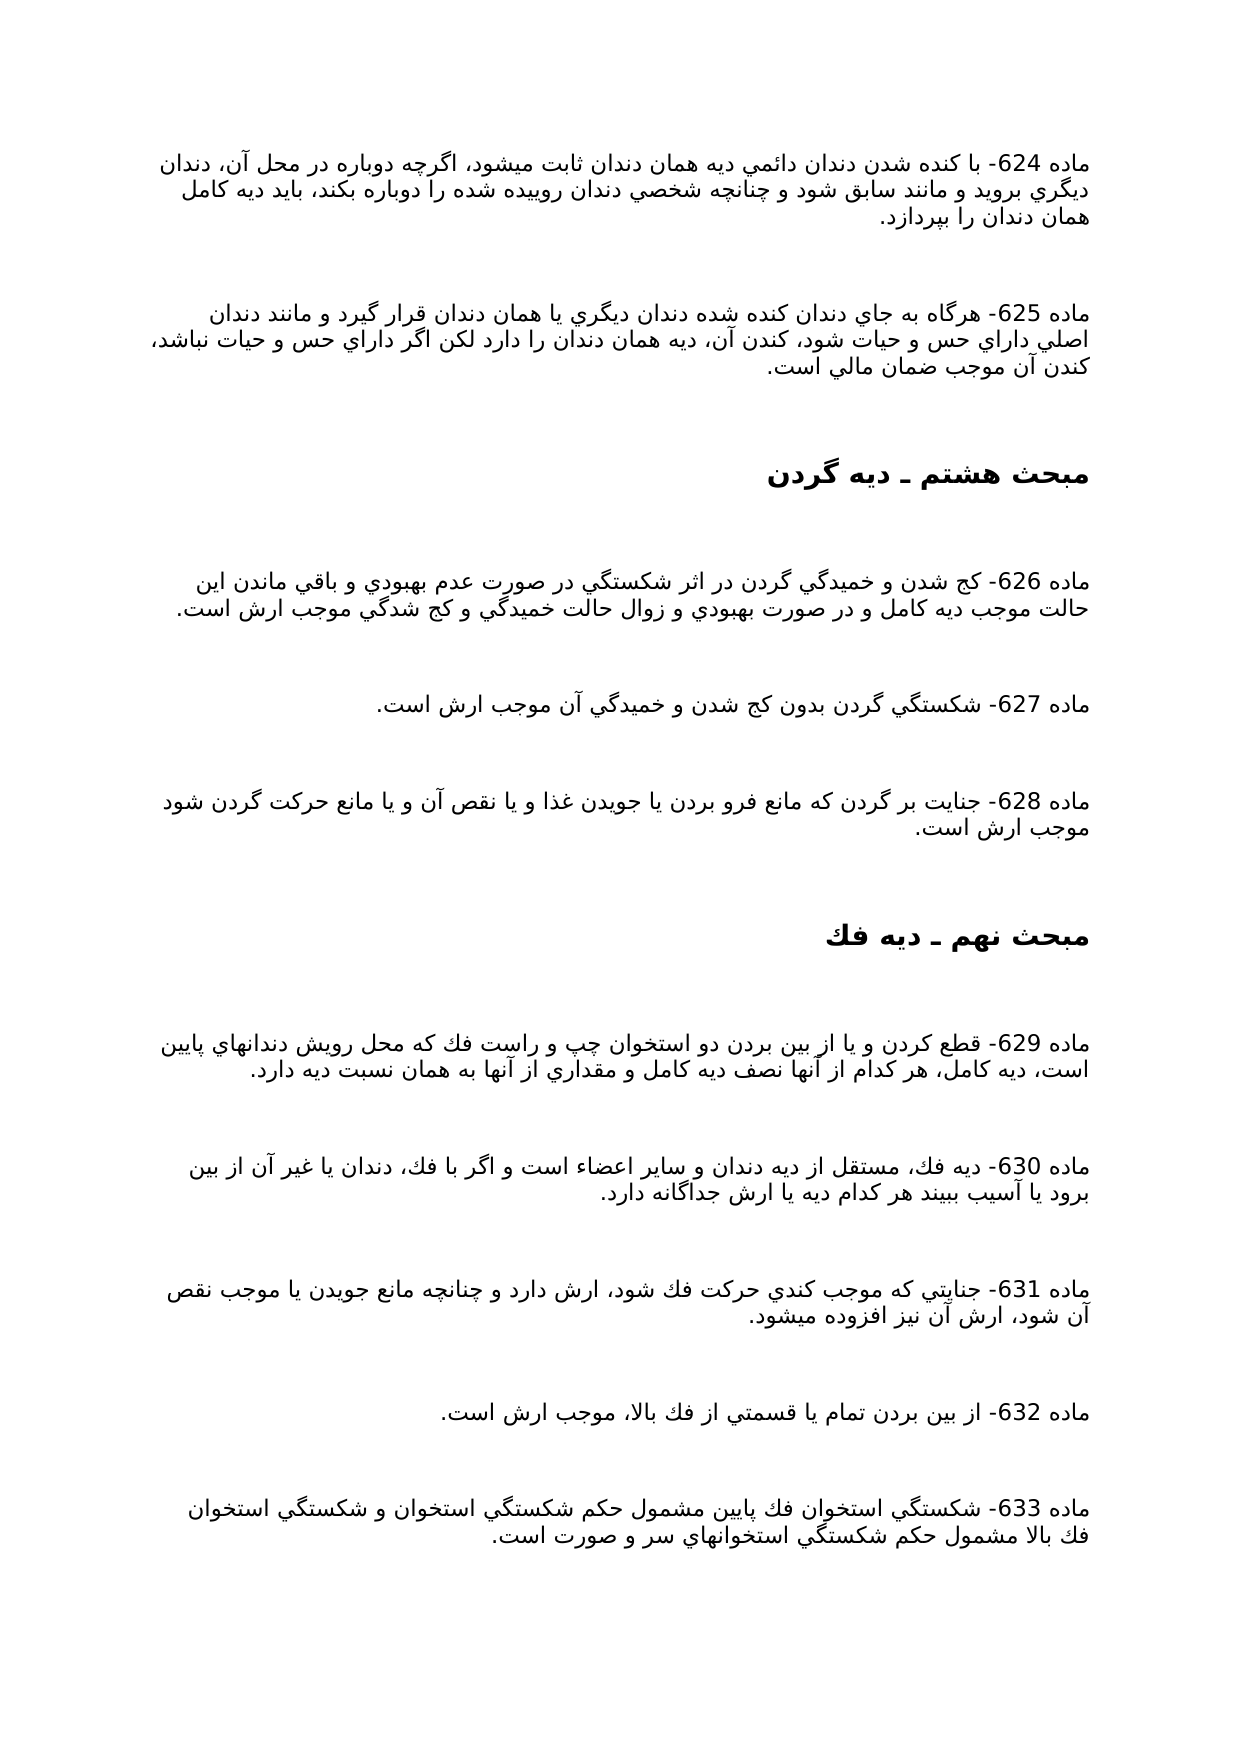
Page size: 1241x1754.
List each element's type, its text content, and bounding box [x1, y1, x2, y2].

subtitle مبحث نهم ـ ديه فك [150, 919, 1090, 952]
text ماده 632- از بين بردن تمام يا قسمتي از فك بالا، موجب ارش است. [150, 1399, 1090, 1426]
text ماده 628- جنايت بر گردن كه مانع فرو بردن يا جويدن غذا و يا نقص آن و يا مانع حركت گردن شود موجب ارش است. [150, 788, 1090, 841]
text ماده 629- قطع كردن و يا از بين بردن دو استخوان چپ و راست فك كه محل رويش دندانهاي پايين است، ديه كامل، هر كدام از آنها نصف ديه كامل و مقداري از آنها به همان نسبت ديه دارد. [150, 1030, 1090, 1083]
text ماده 625- هرگاه به جاي دندان كنده شده دندان ديگري يا همان دندان قرار گيرد و مانند دندان اصلي داراي حس و حيات شود، كندن آن، ديه همان دندان را دارد لكن اگر داراي حس و حيات نباشد، كندن آن موجب ضمان مالي است. [150, 300, 1090, 380]
text ماده 624- با كنده شدن دندان دائمي ديه همان دندان ثابت ميشود، اگرچه دوباره در محل آن، دندان ديگري برويد و مانند سابق شود و چنانچه شخصي دندان روييده شده را دوباره بكند، بايد ديه كامل همان دندان را بپردازد. [150, 150, 1090, 230]
text ماده 630- ديه فك، مستقل از ديه دندان و ساير اعضاء است و اگر با فك، دندان يا غير آن از بين برود يا آسيب ببيند هر كدام ديه يا ارش جداگانه دارد. [150, 1153, 1090, 1206]
text ماده 631- جنايتي كه موجب كندي حركت فك شود، ارش دارد و چنانچه مانع جويدن يا موجب نقص آن شود، ارش آن نيز افزوده ميشود. [150, 1276, 1090, 1329]
text ماده 627- شكستگي گردن بدون كج شدن و خميدگي آن موجب ارش است. [150, 691, 1090, 718]
text ماده 626- كج شدن و خميدگي گردن در اثر شكستگي در صورت عدم بهبودي و باقي ماندن اين حالت موجب ديه كامل و در صورت بهبودي و زوال حالت خميدگي و كج شدگي موجب ارش است. [150, 568, 1090, 622]
subtitle مبحث هشتم ـ ديه گردن [150, 458, 1090, 490]
text ماده 633- شكستگي استخوان فك پايين مشمول حكم شكستگي استخوان و شكستگي استخوان فك بالا مشمول حكم شكستگي استخوانهاي سر و صورت است. [150, 1495, 1090, 1549]
